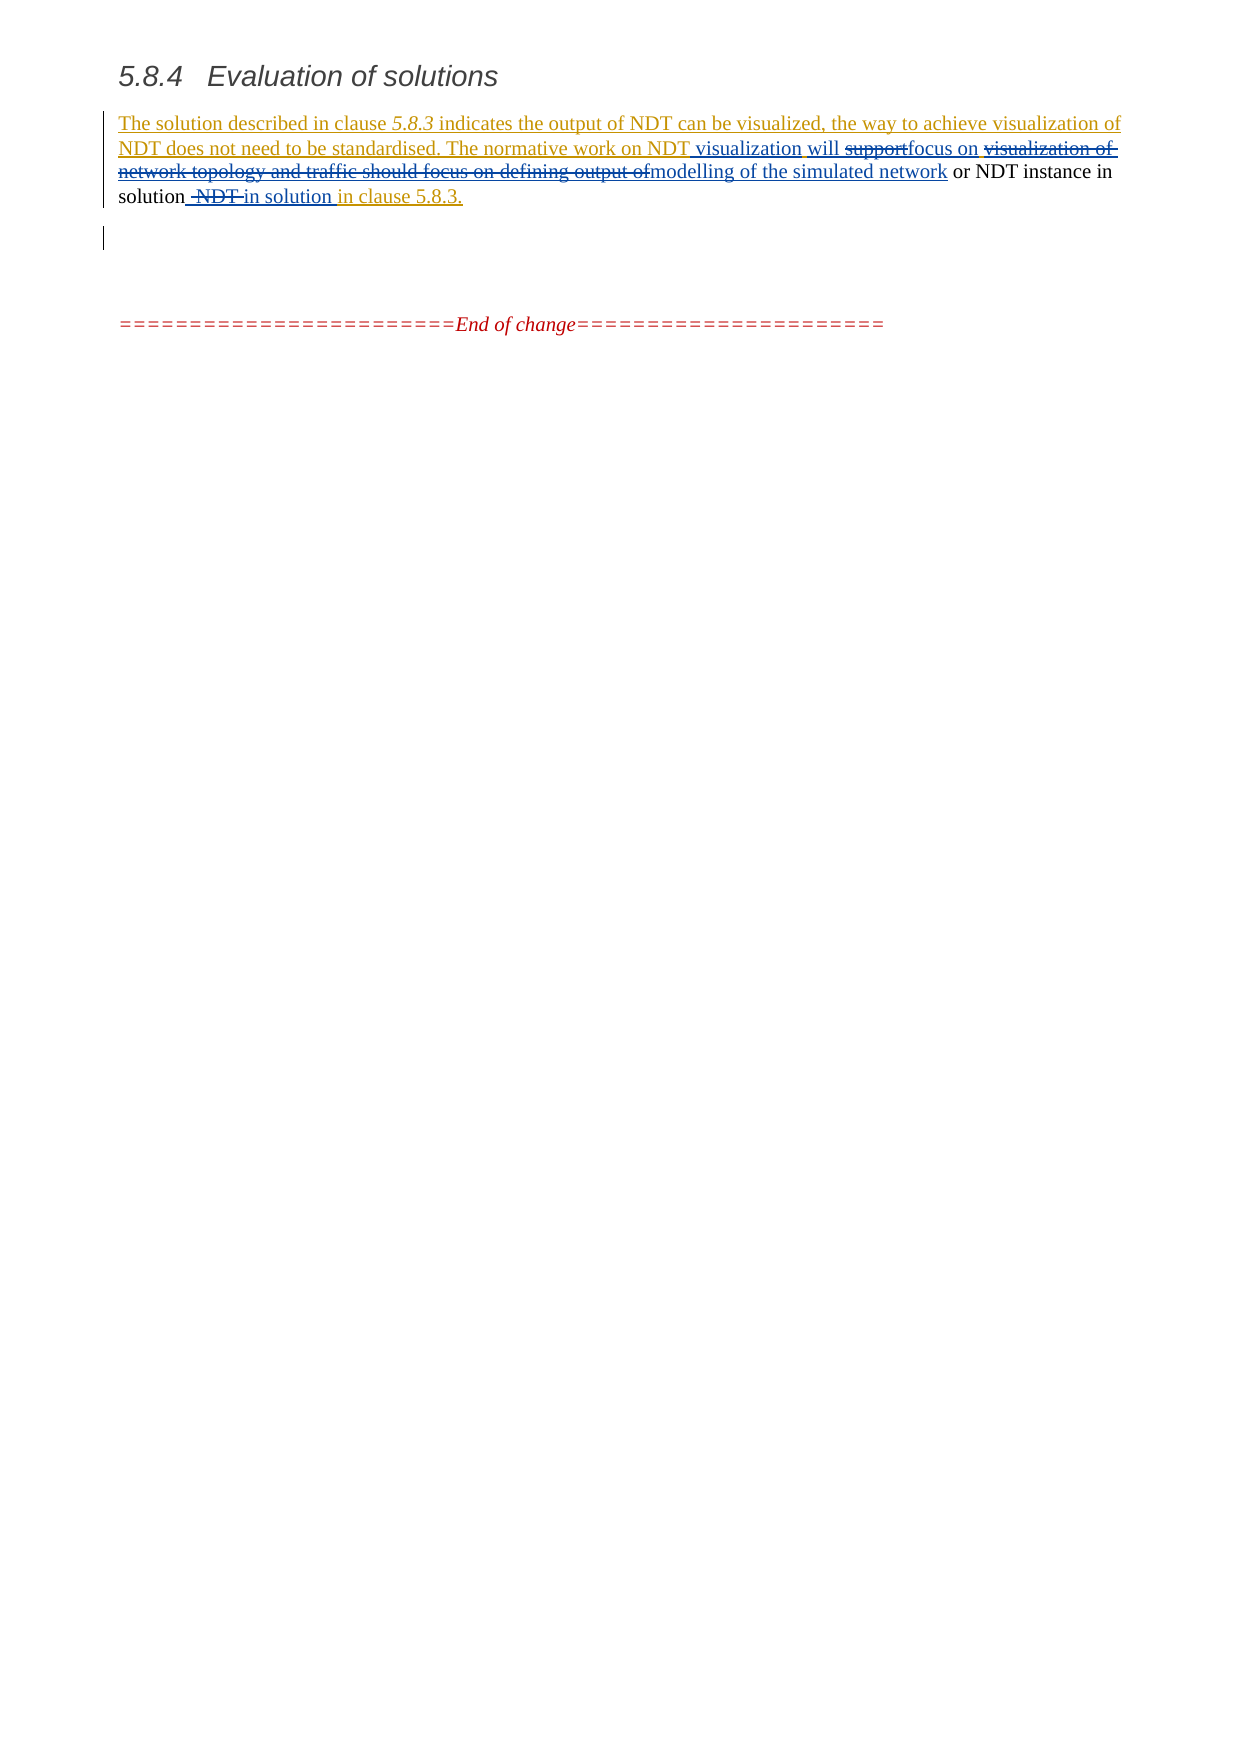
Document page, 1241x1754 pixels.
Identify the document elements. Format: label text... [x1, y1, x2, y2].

text ========================End of change====================== [118, 312, 1122, 336]
subtitle 5.8.4 Evaluation of solutions [118, 59, 1122, 93]
text or NDT instance in solution [118, 111, 1122, 208]
